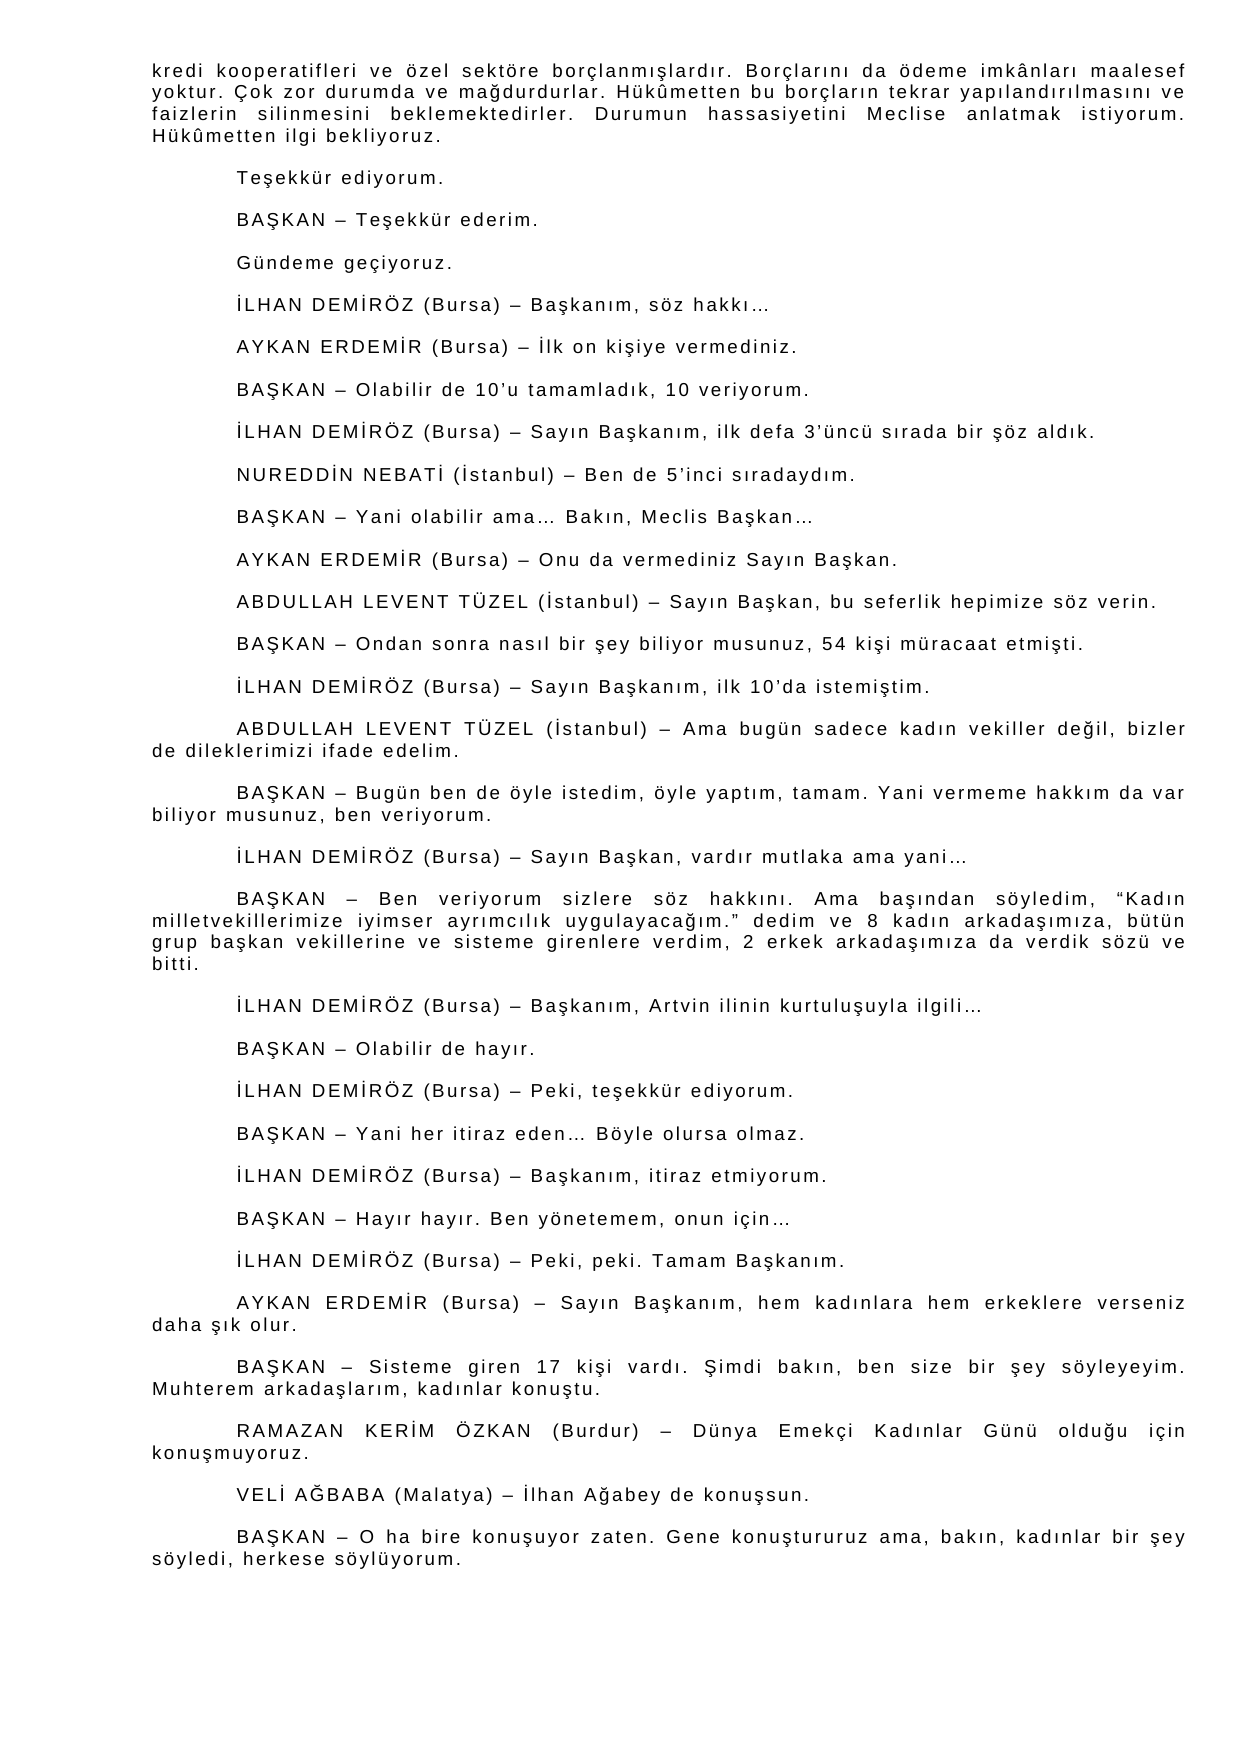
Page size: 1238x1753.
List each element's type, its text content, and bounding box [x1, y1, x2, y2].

text Teşekkür ediyorum. [152, 167, 1186, 188]
text İLHAN DEMİRÖZ (Bursa) – Peki, teşekkür ediyorum. [152, 1080, 1186, 1102]
text BAŞKAN – O ha bire konuşuyor zaten. Gene konuştururuz ama, bakın, kadınlar bir şey söyledi, herkese söylüyorum. [152, 1526, 1186, 1569]
text İLHAN DEMİRÖZ (Bursa) – Başkanım, itiraz etmiyorum. [152, 1165, 1186, 1186]
text ABDULLAH LEVENT TÜZEL (İstanbul) – Sayın Başkan, bu seferlik hepimize söz verin. [152, 591, 1186, 612]
text AYKAN ERDEMİR (Bursa) – Sayın Başkanım, hem kadınlara hem erkeklere verseniz daha şık olur. [152, 1292, 1186, 1335]
text İLHAN DEMİRÖZ (Bursa) – Sayın Başkanım, ilk 10’da istemiştim. [152, 676, 1186, 697]
text BAŞKAN – Olabilir de hayır. [152, 1038, 1186, 1059]
text BAŞKAN – Bugün ben de öyle istedim, öyle yaptım, tamam. Yani vermeme hakkım da var biliyor musunuz, ben veriyorum. [152, 782, 1186, 825]
text İLHAN DEMİRÖZ (Bursa) – Başkanım, söz hakkı… [152, 294, 1186, 316]
text VELİ AĞBABA (Malatya) – İlhan Ağabey de konuşsun. [152, 1484, 1186, 1506]
text BAŞKAN – Yani her itiraz eden… Böyle olursa olmaz. [152, 1122, 1186, 1144]
text AYKAN ERDEMİR (Bursa) – Onu da vermediniz Sayın Başkan. [152, 548, 1186, 570]
text İLHAN DEMİRÖZ (Bursa) – Başkanım, Artvin ilinin kurtuluşuyla ilgili… [152, 995, 1186, 1017]
text NUREDDİN NEBATİ (İstanbul) – Ben de 5’inci sıradaydım. [152, 463, 1186, 485]
text BAŞKAN – Teşekkür ederim. [152, 209, 1186, 231]
text BAŞKAN – Hayır hayır. Ben yönetemem, onun için… [152, 1207, 1186, 1229]
text İLHAN DEMİRÖZ (Bursa) – Sayın Başkan, vardır mutlaka ama yani… [152, 846, 1186, 867]
text BAŞKAN – Sisteme giren 17 kişi vardı. Şimdi bakın, ben size bir şey söyleyeyim. Muhterem arkadaşlarım, kadınlar konuştu. [152, 1356, 1186, 1399]
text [152, 60, 1186, 146]
text İLHAN DEMİRÖZ (Bursa) – Peki, peki. Tamam Başkanım. [152, 1250, 1186, 1271]
text RAMAZAN KERİM ÖZKAN (Burdur) – Dünya Emekçi Kadınlar Günü olduğu için konuşmuyoruz. [152, 1420, 1186, 1463]
text İLHAN DEMİRÖZ (Bursa) – Sayın Başkanım, ilk defa 3’üncü sırada bir şöz aldık. [152, 421, 1186, 443]
text AYKAN ERDEMİR (Bursa) – İlk on kişiye vermediniz. [152, 336, 1186, 358]
text BAŞKAN – Ondan sonra nasıl bir şey biliyor musunuz, 54 kişi müracaat etmişti. [152, 633, 1186, 655]
text BAŞKAN – Ben veriyorum sizlere söz hakkını. Ama başından söyledim, “Kadın milletvekillerimize iyimser ayrımcılık uygulayacağım.” dedim ve 8 kadın arkadaşımıza, bütün grup başkan vekillerine ve sisteme girenlere verdim, 2 erkek arkadaşımıza da verdik sözü ve bitti. [152, 888, 1186, 974]
text BAŞKAN – Yani olabilir ama… Bakın, Meclis Başkan… [152, 506, 1186, 527]
text ABDULLAH LEVENT TÜZEL (İstanbul) – Ama bugün sadece kadın vekiller değil, bizler de dileklerimizi ifade edelim. [152, 718, 1186, 761]
text BAŞKAN – Olabilir de 10’u tamamladık, 10 veriyorum. [152, 379, 1186, 400]
text Gündeme geçiyoruz. [152, 252, 1186, 273]
